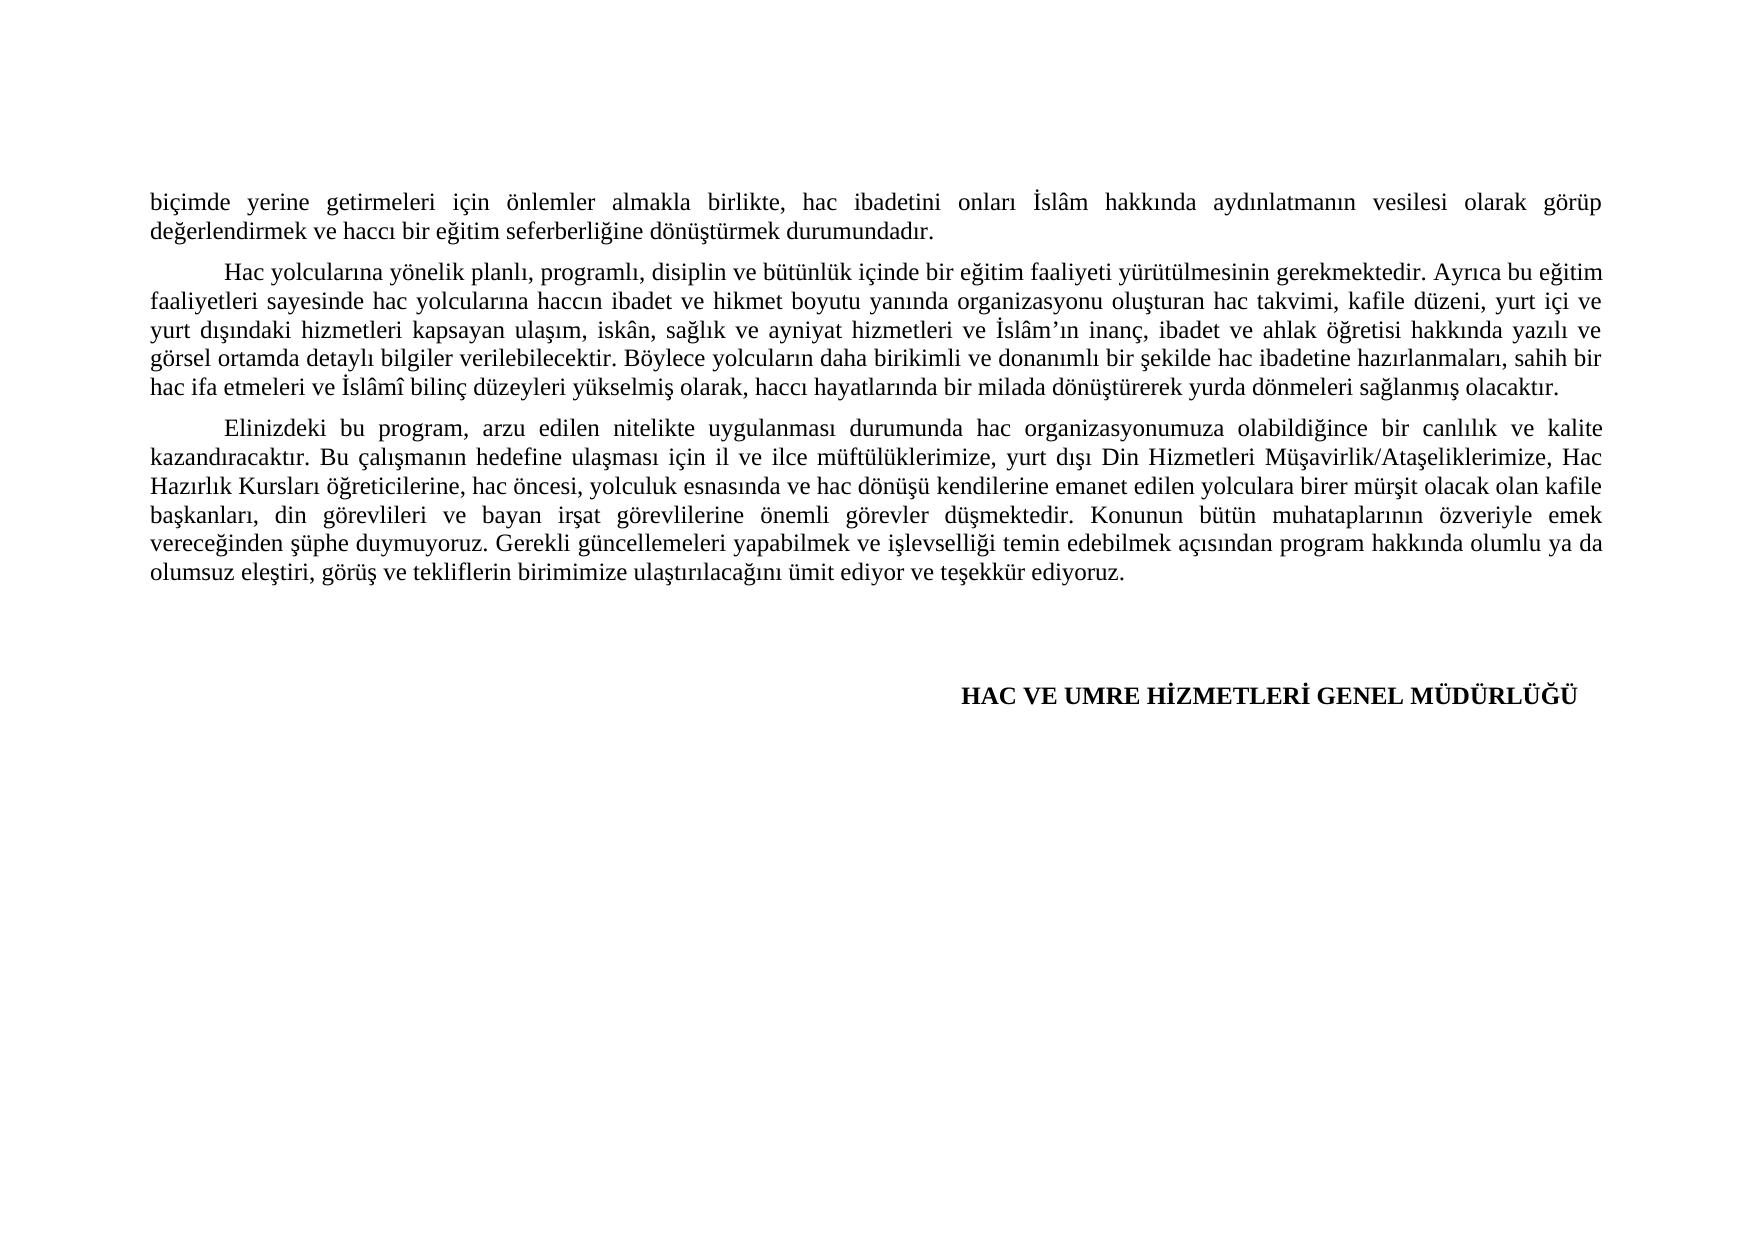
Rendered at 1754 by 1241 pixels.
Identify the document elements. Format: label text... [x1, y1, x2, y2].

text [150, 187, 1604, 245]
text HAC VE UMRE HİZMETLERİ GENEL MÜDÜRLÜĞÜ [961, 681, 1604, 710]
text Hac yolcularına yönelik planlı, programlı, disiplin ve bütünlük içinde bir eğitim faaliyeti yürütülmesinin gerekmektedir. Ayrıca bu eğitim faaliyetleri sayesinde hac yolcularına haccın ibadet ve hikmet boyutu yanında organizasyonu oluşturan hac takvimi, kafile düzeni, yurt içi ve yurt dışındaki hizmetleri kapsayan ulaşım, iskân, sağlık ve ayniyat hizmetleri ve İslâm’ın inanç, ibadet ve ahlak öğretisi hakkında yazılı ve görsel ortamda detaylı bilgiler verilebilecektir. Böylece yolcuların daha birikimli ve donanımlı bir şekilde hac ibadetine hazırlanmaları, sahih bir hac ifa etmeleri ve İslâmî bilinç düzeyleri yükselmiş olarak, haccı hayatlarında bir milada dönüştürerek yurda dönmeleri sağlanmış olacaktır. [150, 257, 1604, 401]
text Elinizdeki bu program, arzu edilen nitelikte uygulanması durumunda hac organizasyonumuza olabildiğince bir canlılık ve kalite kazandıracaktır. Bu çalışmanın hedefine ulaşması için il ve ilce müftülüklerimize, yurt dışı Din Hizmetleri Müşavirlik/Ataşeliklerimize, Hac Hazırlık Kursları öğreticilerine, hac öncesi, yolculuk esnasında ve hac dönüşü kendilerine emanet edilen yolculara birer mürşit olacak olan kafile başkanları, din görevlileri ve bayan irşat görevlilerine önemli görevler düşmektedir. Konunun bütün muhataplarının özveriyle emek vereceğinden şüphe duymuyoruz. Gerekli güncellemeleri yapabilmek ve işlevselliği temin edebilmek açısından program hakkında olumlu ya da olumsuz eleştiri, görüş ve tekliflerin birimimize ulaştırılacağını ümit ediyor ve teşekkür ediyoruz. [150, 413, 1604, 586]
